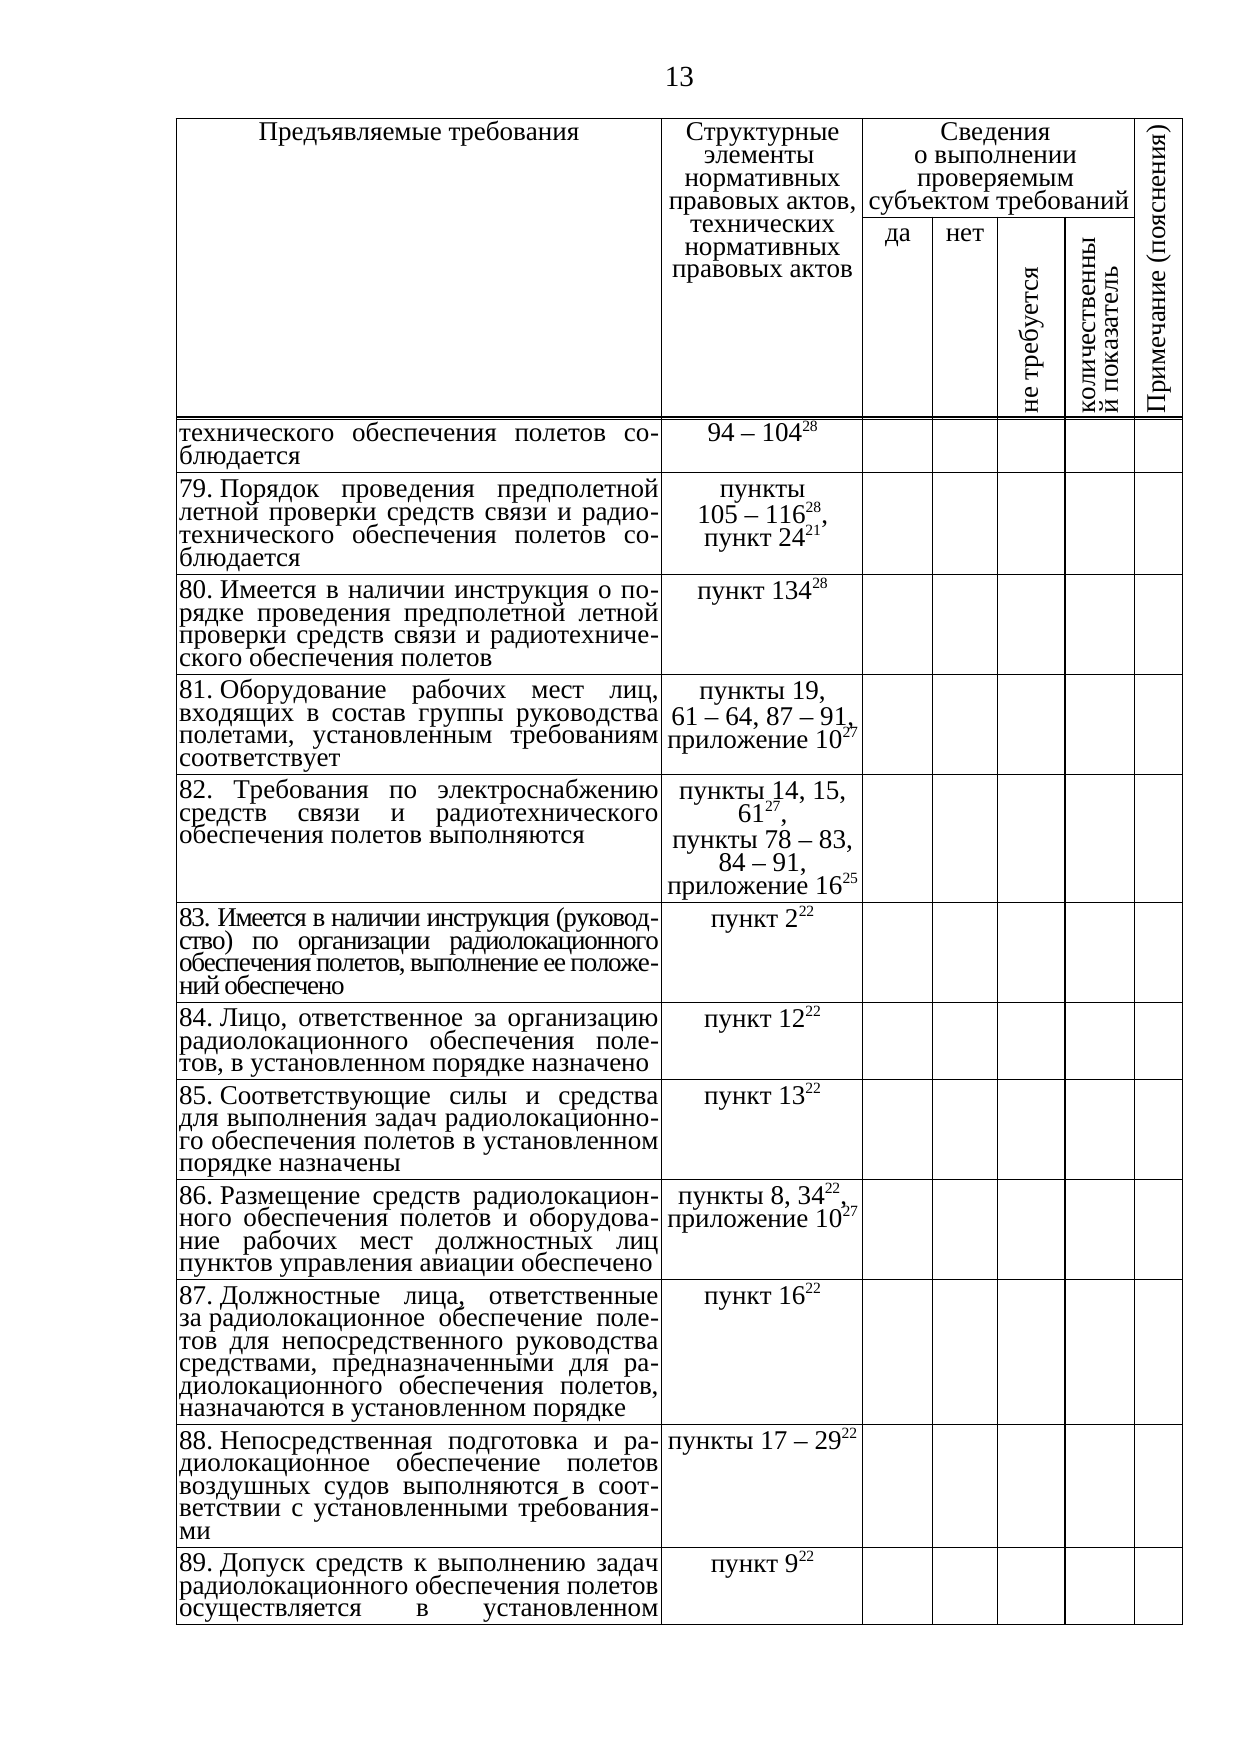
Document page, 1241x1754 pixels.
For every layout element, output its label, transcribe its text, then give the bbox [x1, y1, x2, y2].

table_cell [1135, 1180, 1182, 1279]
table_cell [1066, 675, 1134, 774]
table_cell [1135, 1548, 1182, 1624]
table_cell пункты 17 – 36, 37 – 93, 94 – 10428 [662, 420, 862, 472]
table_cell [1066, 903, 1134, 1002]
table_cell [1135, 903, 1182, 1002]
table_cell [933, 775, 997, 902]
table_cell пункт 13428 [662, 575, 862, 674]
table_cell [998, 1425, 1064, 1547]
table_cell [933, 1080, 997, 1179]
table_cell [998, 420, 1064, 472]
table_cell [1135, 675, 1182, 774]
table_cell 86. Размещение средств радиолокационного обеспечения полетов и оборудование рабочих мест должностных лиц пунктов управления авиации обеспечено [177, 1180, 661, 1279]
table_cell [933, 1003, 997, 1079]
table_cell [1066, 1080, 1134, 1179]
table_cell [933, 675, 997, 774]
table_cell [998, 775, 1064, 902]
table_cell 88. Непосредственная подготовка и радиолокационное обеспечение полетов воздушных судов выполняются в соответствии с установленными требованиями [177, 1425, 661, 1547]
table_header Сведения о выполнении проверяемым субъектом требований [863, 119, 1134, 217]
table_header Предъявляемые требования [177, 119, 661, 416]
table_cell пункты 105 – 11628, пункт 2421 [662, 473, 862, 574]
table_cell [1066, 1548, 1134, 1624]
table_cell не требуется [998, 218, 1064, 416]
table_cell [1066, 1280, 1134, 1424]
table_cell [1066, 1425, 1134, 1547]
table_cell количественный показатель [1066, 218, 1134, 416]
table_cell [998, 1080, 1064, 1179]
table_cell [933, 1280, 997, 1424]
table_cell [863, 1180, 932, 1279]
table_cell [863, 903, 932, 1002]
table_cell [1135, 575, 1182, 674]
table_cell 78. Порядок организации и проведения летных проверок средств связи и радиотехнического обеспечения полетов соблюдается [177, 420, 661, 472]
table_header Примечание (пояснения) [1135, 119, 1182, 416]
table_cell [863, 775, 932, 902]
table_cell пункты 19, 61 – 64, 87 – 91, приложение 1027 [662, 675, 862, 774]
table_cell [1135, 1080, 1182, 1179]
table_cell [863, 420, 932, 472]
table_cell [1066, 575, 1134, 674]
table_cell [863, 1080, 932, 1179]
table_cell [933, 473, 997, 574]
table_cell [863, 675, 932, 774]
table_cell [1066, 775, 1134, 902]
table_cell [998, 1180, 1064, 1279]
table_cell [863, 473, 932, 574]
table_cell [1135, 775, 1182, 902]
table_cell нет [933, 218, 997, 416]
table_cell [998, 473, 1064, 574]
table_cell [998, 1280, 1064, 1424]
table_cell 87. Должностные лица, ответственные за радиолокационное обеспечение полетов для непосредственного руководства средствами, предназначенными для радиолокационного обеспечения полетов, назначаются в установленном порядке [177, 1280, 661, 1424]
table_cell [998, 903, 1064, 1002]
table_cell [1066, 1180, 1134, 1279]
table_cell [1066, 420, 1134, 472]
table_cell [863, 575, 932, 674]
table_cell пункты 17 – 2922 [662, 1425, 862, 1547]
table_cell [863, 1280, 932, 1424]
table_cell [933, 1425, 997, 1547]
table_cell [1066, 1003, 1134, 1079]
table_cell пункт 1622 [662, 1280, 862, 1424]
table_cell [933, 1548, 997, 1624]
table_cell [1135, 1280, 1182, 1424]
table_cell пункты 8, 3422, приложение 1027 [662, 1180, 862, 1279]
table_cell [933, 575, 997, 674]
table_cell [998, 1003, 1064, 1079]
table_cell [933, 903, 997, 1002]
table_cell 84. Лицо, ответственное за организацию радиолокационного обеспечения полетов, в установленном порядке назначено [177, 1003, 661, 1079]
table_cell 83. Имеется в наличии инструкция (руководство) по организации радиолокационного обеспечения полетов, выполнение ее положений обеспечено [177, 903, 661, 1002]
table_cell [933, 420, 997, 472]
table_cell [1066, 473, 1134, 574]
table_cell пункт 922 [662, 1548, 862, 1624]
table_cell [863, 1425, 932, 1547]
table_cell 82. Требования по электроснабжению средств связи и радиотехнического обеспечения полетов выполняются [177, 775, 661, 902]
table_cell [863, 1548, 932, 1624]
table_cell пункт 222 [662, 903, 862, 1002]
table_cell [863, 1003, 932, 1079]
table_cell 80. Имеется в наличии инструкция о порядке проведения предполетной летной проверки средств связи и радиотехнического обеспечения полетов [177, 575, 661, 674]
table_cell [998, 675, 1064, 774]
table_cell 89. Допуск средств к выполнению задач радиолокационного обеспечения полетов осуществляется в установленном порядке [177, 1548, 661, 1624]
table_cell [998, 575, 1064, 674]
table_cell 85. Соответствующие силы и средства для выполнения задач радиолокационного обеспечения полетов в установленном порядке назначены [177, 1080, 661, 1179]
table_cell [1135, 1003, 1182, 1079]
table_cell да [863, 218, 932, 416]
table_cell 79. Порядок проведения предполетной летной проверки средств связи и радиотехнического обеспечения полетов соблюдается [177, 473, 661, 574]
table_cell пункты 14, 15, 6127, пункты 78 – 83, 84 – 91, приложение 1625 [662, 775, 862, 902]
table_cell [933, 1180, 997, 1279]
table_cell 81. Оборудование рабочих мест лиц, входящих в состав группы руководства полетами, установленным требованиям соответствует [177, 675, 661, 774]
table_header Структурные элементы нормативных правовых актов, технических нормативных правовых актов [662, 119, 862, 416]
table_cell [1135, 420, 1182, 472]
table_cell [998, 1548, 1064, 1624]
table_cell [1135, 473, 1182, 574]
table_cell пункт 1322 [662, 1080, 862, 1179]
table_cell пункт 1222 [662, 1003, 862, 1079]
table_cell [1135, 1425, 1182, 1547]
